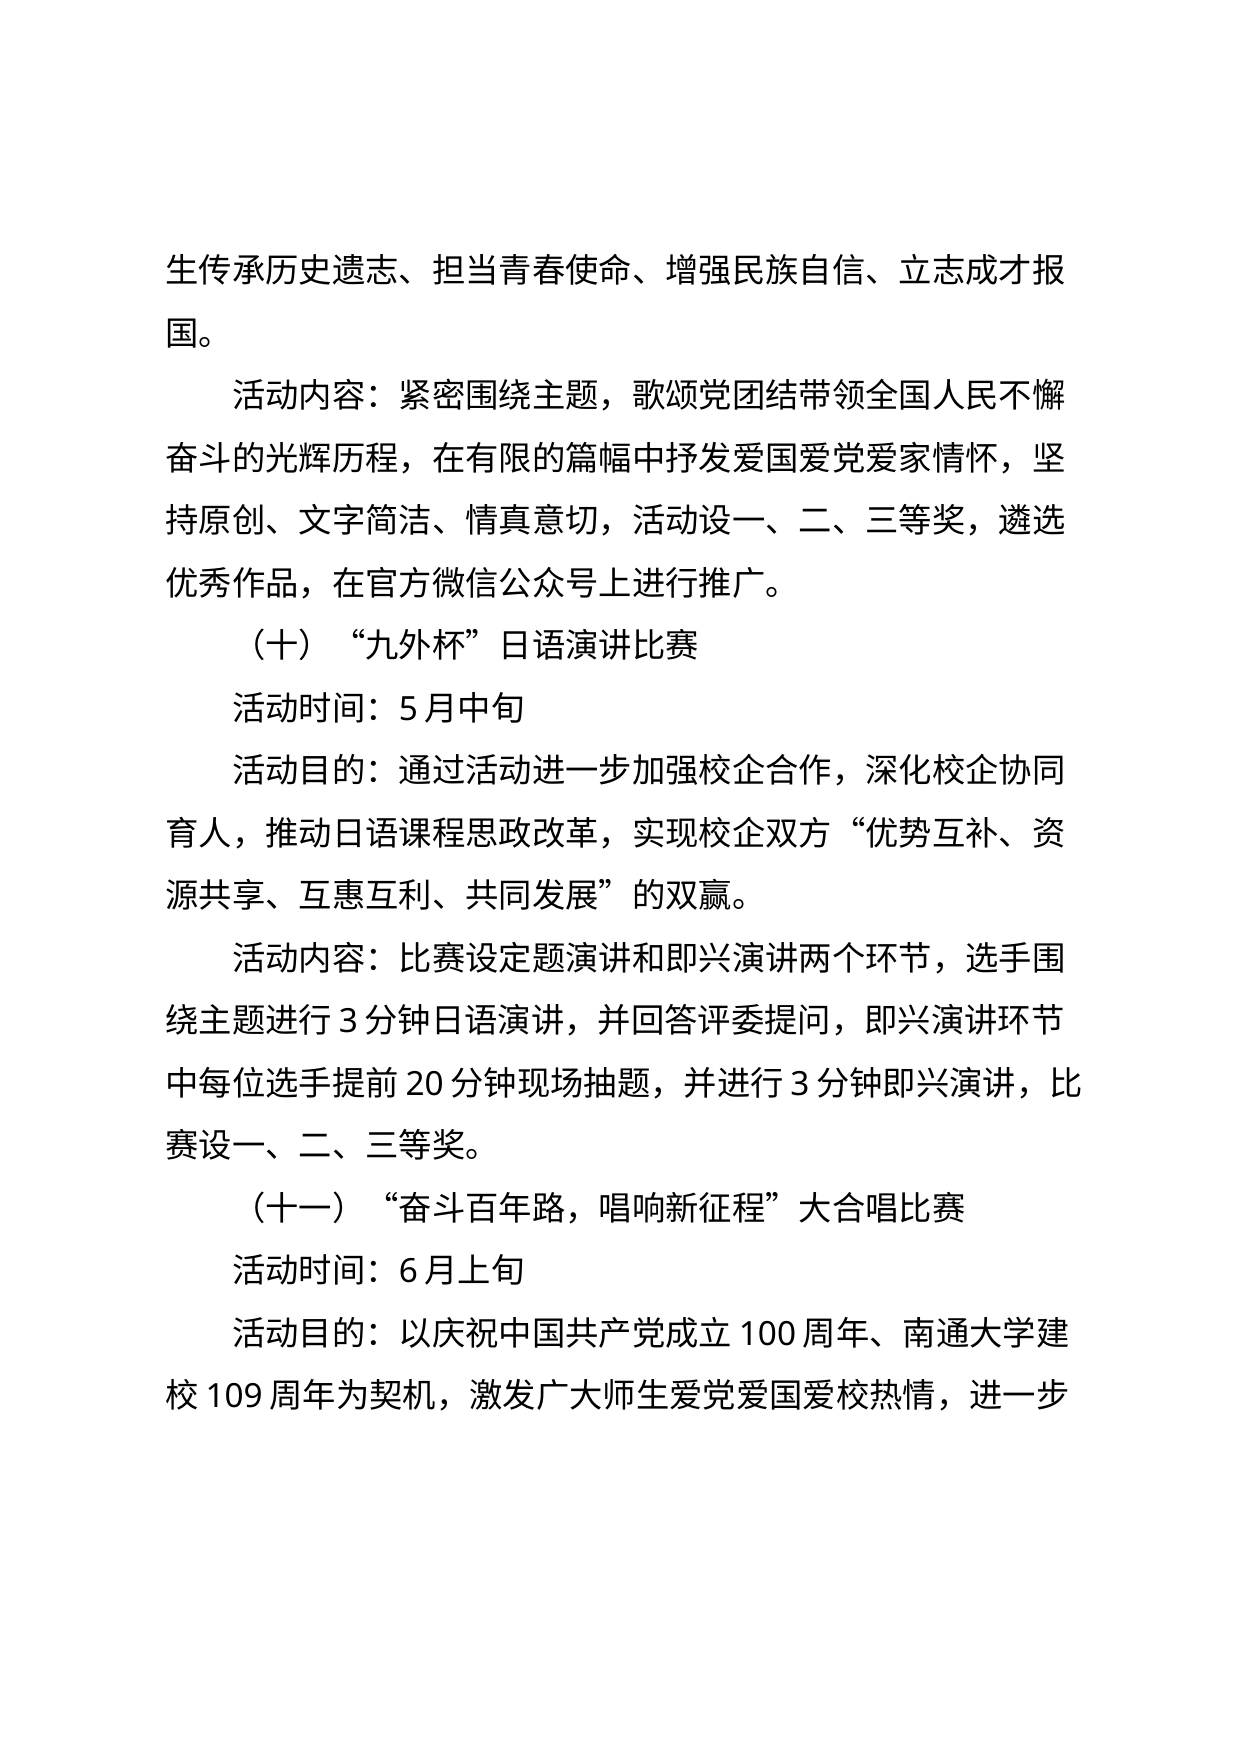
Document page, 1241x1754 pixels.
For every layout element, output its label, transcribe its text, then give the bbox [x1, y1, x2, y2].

text 活动内容：比赛设定题演讲和即兴演讲两个环节，选手围绕主题进行3分钟日语演讲，并回答评委提问，即兴演讲环节中每位选手提前20分钟现场抽题，并进行3分钟即兴演讲，比赛设一、二、三等奖。 [165, 920, 1087, 1170]
text 活动内容：紧密围绕主题，歌颂党团结带领全国人民不懈奋斗的光辉历程，在有限的篇幅中抒发爱国爱党爱家情怀，坚持原创、文字简洁、情真意切，活动设一、二、三等奖，遴选优秀作品，在官方微信公众号上进行推广。 [165, 358, 1087, 608]
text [165, 1295, 1087, 1420]
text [165, 233, 1087, 358]
text 活动时间：6月上旬 [165, 1233, 1087, 1295]
text 活动目的：通过活动进一步加强校企合作，深化校企协同育人，推动日语课程思政改革，实现校企双方“优势互补、资源共享、互惠互利、共同发展”的双赢。 [165, 733, 1087, 920]
text （十一）“奋斗百年路，唱响新征程”大合唱比赛 [165, 1170, 1087, 1233]
text （十）“九外杯”日语演讲比赛 [165, 608, 1087, 670]
text 活动时间：5月中旬 [165, 670, 1087, 733]
